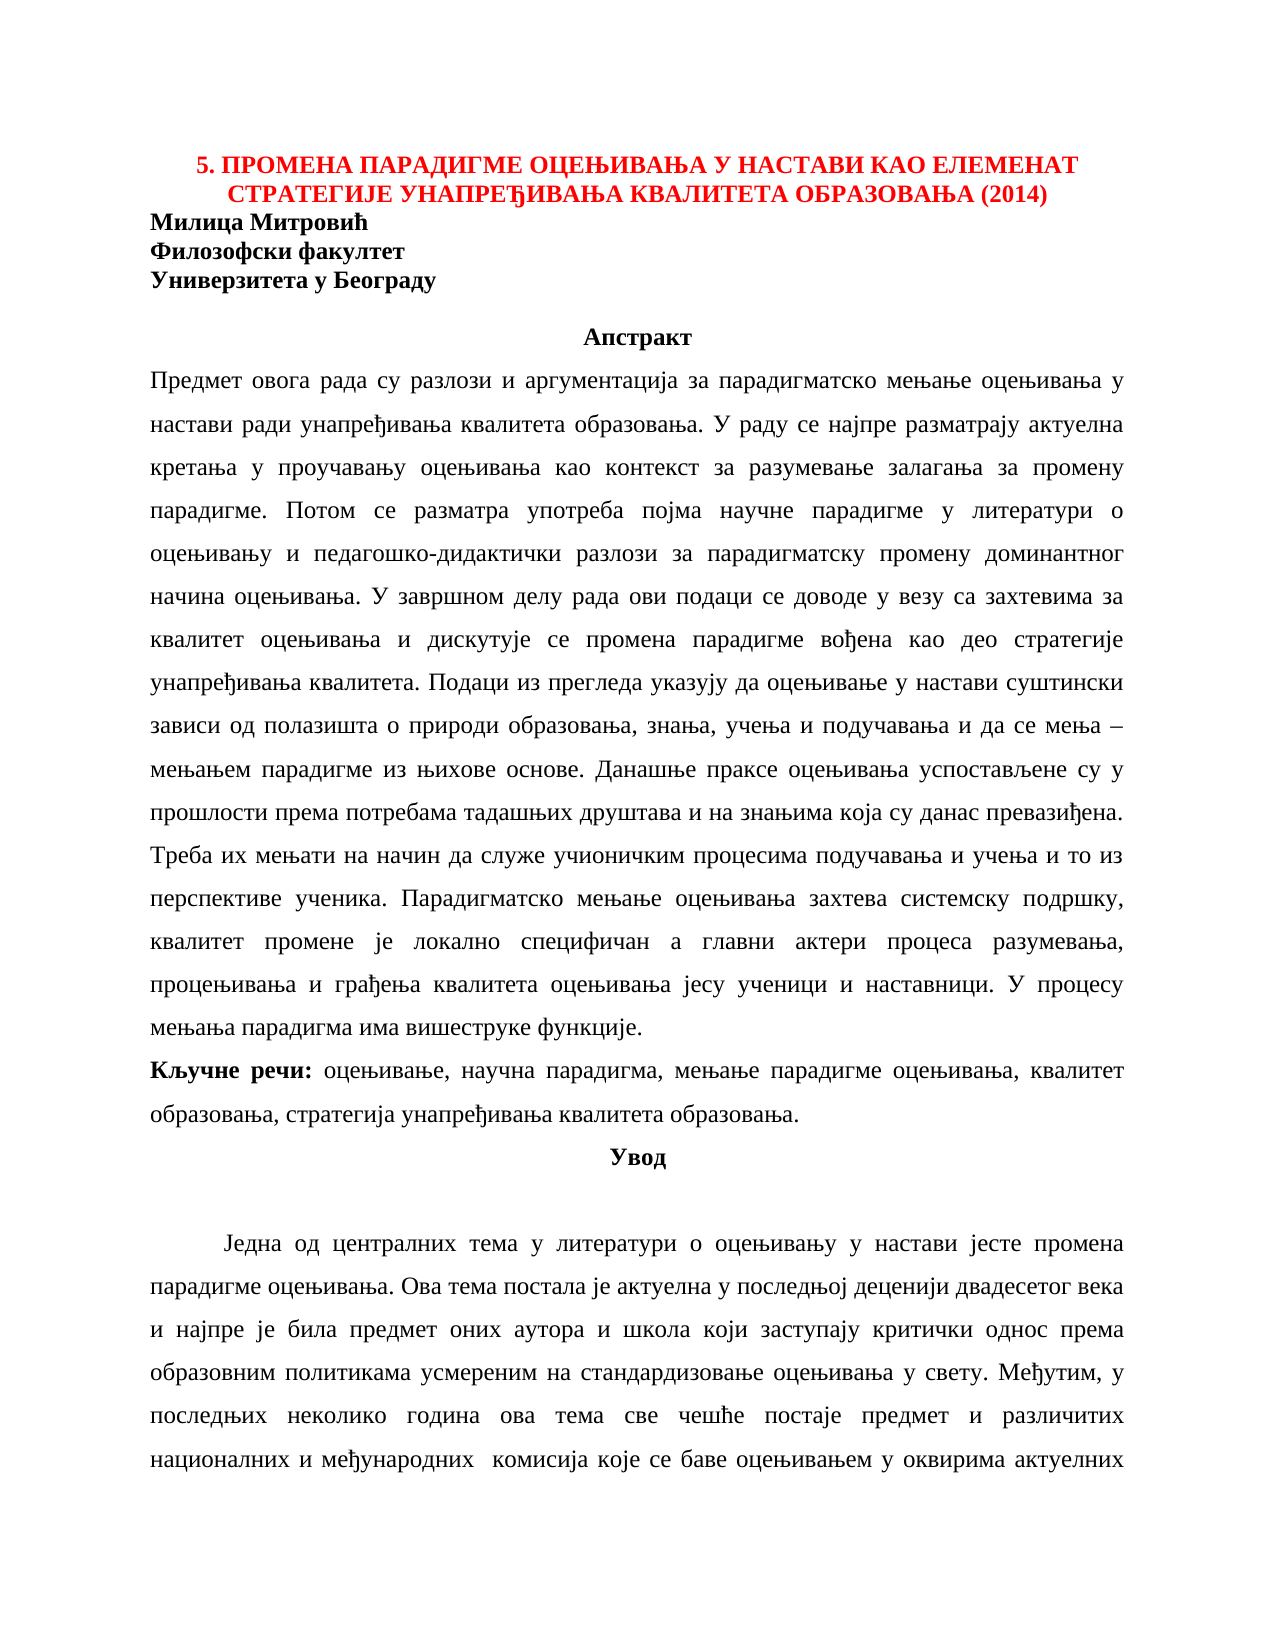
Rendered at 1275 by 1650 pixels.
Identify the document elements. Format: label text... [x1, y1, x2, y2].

text Предмет овога рада су разлози и аргументација за парадигматско мењање оцењивања у настави ради унапређивања квалитета образовања. У раду се најпре разматрају актуелна кретања у проучавању оцењивања као контекст за разумевање залагања за промену парадигме. Потом се разматра употреба појма научне парадигме у литератури о оцењивању и педагошко-дидактички разлози за парадигматску промену доминантног начина оцењивања. У завршном делу рада ови подаци се доводе у везу са захтевима за квалитет оцењивања и дискутује се промена парадигме вођена као део стратегије унапређивања квалитета. Подаци из прегледа указују да оцењивање у настави суштински зависи од полазишта о природи образовања, знања, учења и подучавања и да се мења – мењањем парадигме из њихове основе. Данашње праксе оцењивања успостављене су у прошлости према потребама тадашњих друштава и на знањима која су данас превазиђена. Треба их мењати на начин да служе учионичким процесима подучавања и учења и то из перспективе ученика. Парадигматско мењање оцењивања захтева системску подршку, квалитет промене је локално специфичан а главни актери процеса разумевања, процењивања и грађења квалитета оцењивања јесу ученици и наставници. У процесу мењања парадигма има вишеструке функције. [150, 366, 1125, 1041]
text Филозофски факултет [150, 236, 1125, 265]
text 5. ПРОМЕНА ПАРАДИГМЕ ОЦЕЊИВАЊА У НАСТАВИ КАО ЕЛЕМЕНАТ СТРАТЕГИЈЕ УНАПРЕЂИВАЊА КВАЛИТЕТА ОБРАЗОВАЊА (2014) [150, 150, 1125, 207]
text Кључне речи: оцењивање, научна парадигма, мењање парадигме оцењивања, квалитет образовања, стратегија унапређивања квалитета образовања. [150, 1056, 1125, 1127]
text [150, 1228, 1125, 1472]
text Увод [150, 1142, 1125, 1171]
text Апстракт [150, 322, 1125, 351]
text Милица Митровић [150, 207, 1125, 236]
text Универзитета у Београду [150, 265, 1125, 294]
